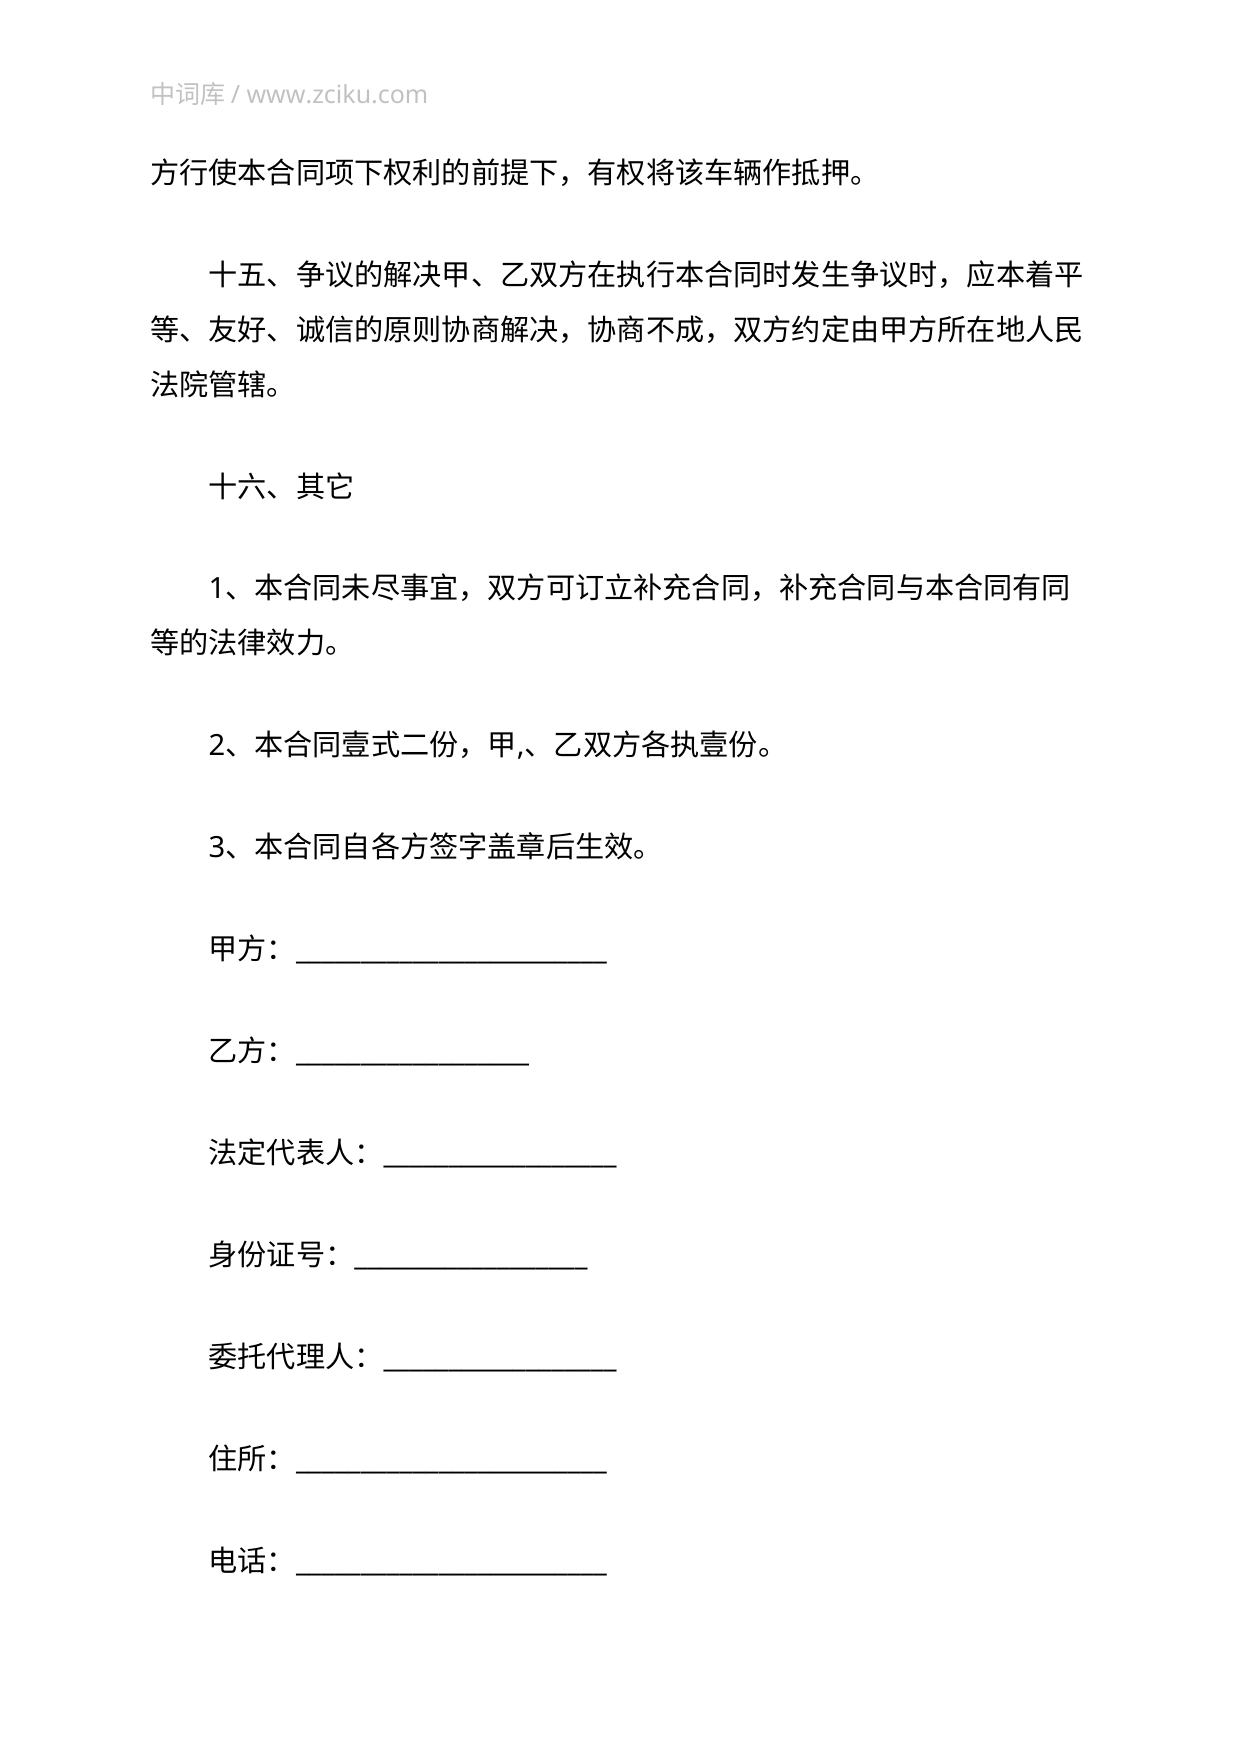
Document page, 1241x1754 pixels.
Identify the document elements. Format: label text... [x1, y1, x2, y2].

text 十五、争议的解决甲、乙双方在执行本合同时发生争议时，应本着平等、友好、诚信的原则协商解决，协商不成，双方约定由甲方所在地人民法院管辖。 [150, 252, 1090, 404]
text 乙方：__________________ [150, 1028, 1090, 1070]
text 法定代表人：__________________ [150, 1130, 1090, 1172]
text 委托代理人：__________________ [150, 1334, 1090, 1376]
text 2、本合同壹式二份，甲,、乙双方各执壹份。 [150, 722, 1090, 764]
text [150, 150, 1090, 192]
text 3、本合同自各方签字盖章后生效。 [150, 824, 1090, 866]
text 住所：________________________ [150, 1436, 1090, 1478]
text 电话：________________________ [150, 1538, 1090, 1580]
text 1、本合同未尽事宜，双方可订立补充合同，补充合同与本合同有同等的法律效力。 [150, 565, 1090, 662]
text 身份证号：__________________ [150, 1232, 1090, 1274]
text 十六、其它 [150, 463, 1090, 506]
text 甲方：________________________ [150, 926, 1090, 968]
